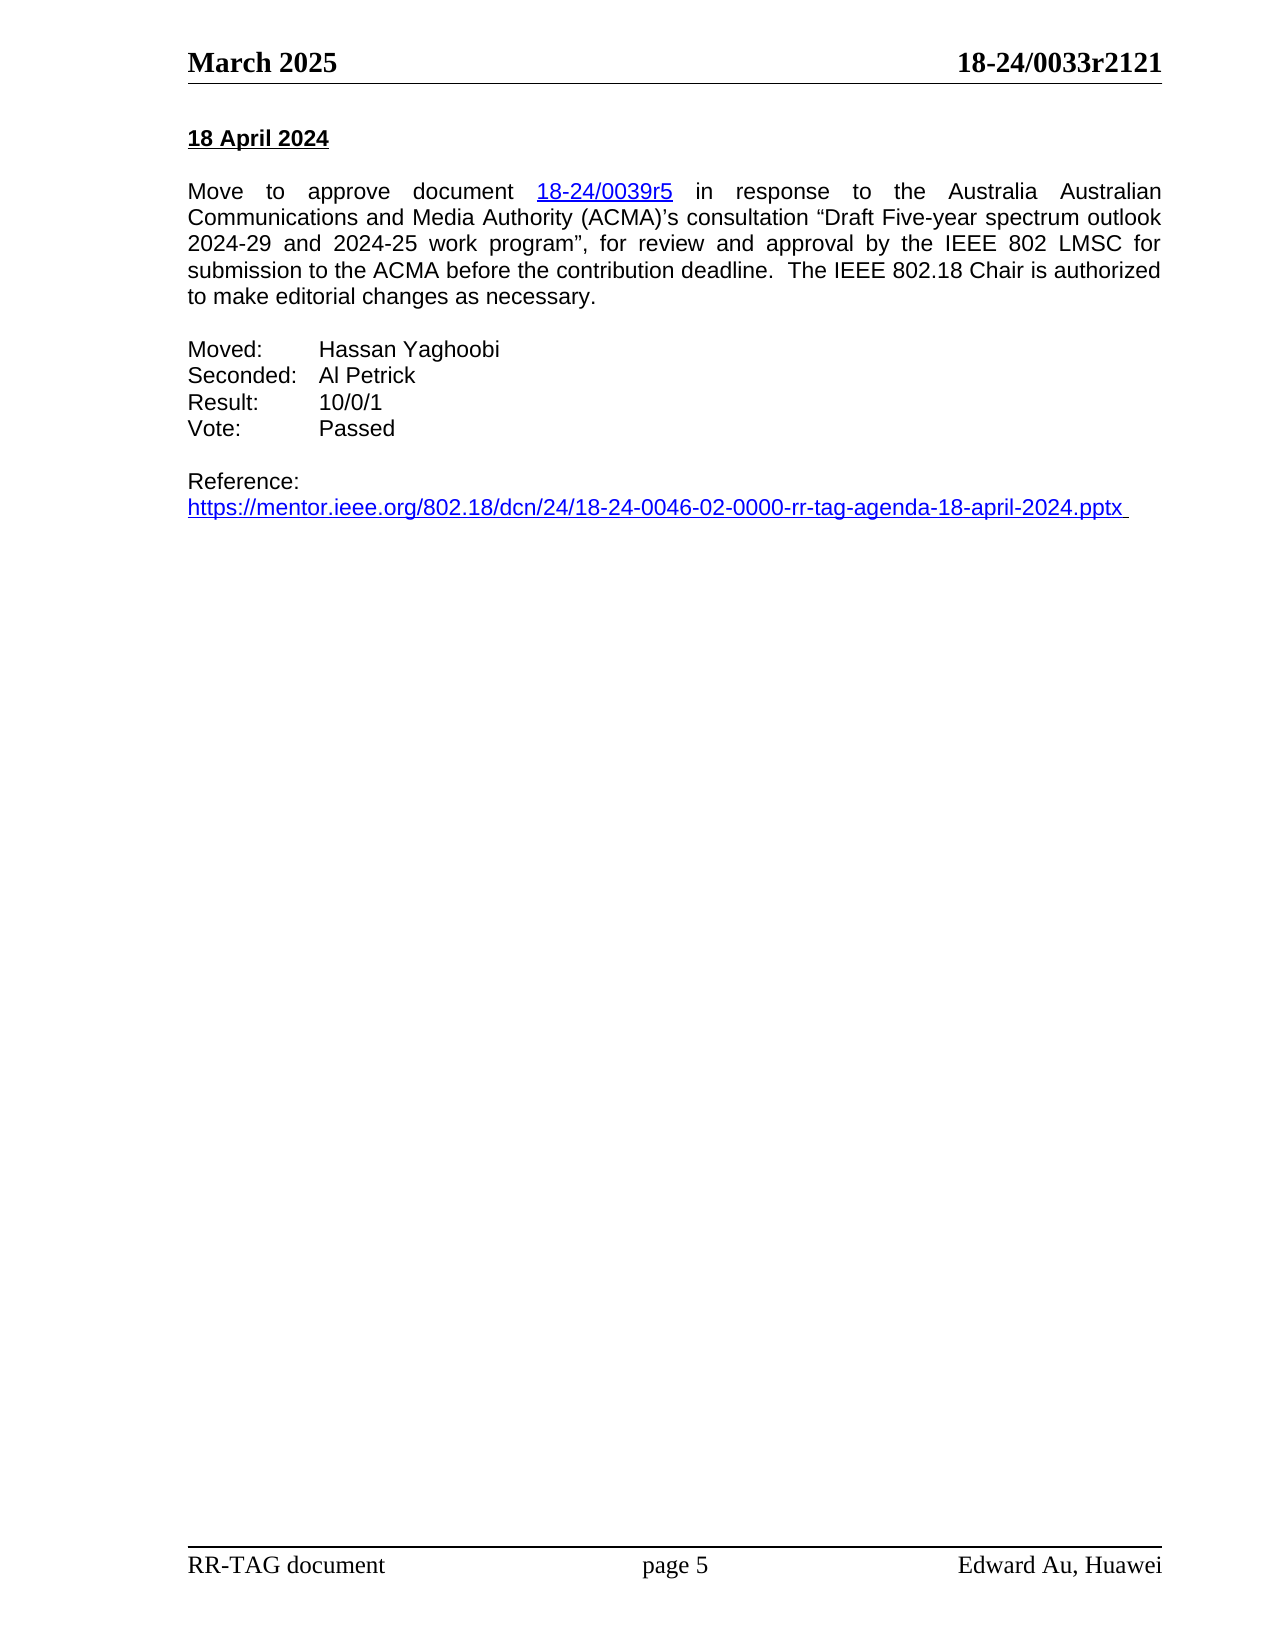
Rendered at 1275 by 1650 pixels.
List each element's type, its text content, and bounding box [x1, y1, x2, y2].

text Vote: Passed [187, 415, 1162, 441]
text Move to approve document 18-24/0039r5 in response to the Australia Australian Communications and Media Authority (ACMA)’s consultation “Draft Five-year spectrum outlook 2024-29 and 2024-25 work program”, for review and approval by the IEEE 802 LMSC for submission to the ACMA before the contribution deadline. The IEEE 802.18 Chair is authorized to make editorial changes as necessary. [187, 178, 1162, 309]
text https://mentor.ieee.org/802.18/dcn/24/18-24-0046-02-0000-rr-tag-agenda-18-april-2024.pptx [187, 494, 1162, 520]
text Reference: [187, 468, 1162, 494]
text Seconded: Al Petrick [187, 362, 1162, 388]
text Moved: Hassan Yaghoobi [187, 336, 1162, 362]
text Result: 10/0/1 [187, 388, 1162, 415]
text 18 April 2024 [187, 125, 1162, 151]
